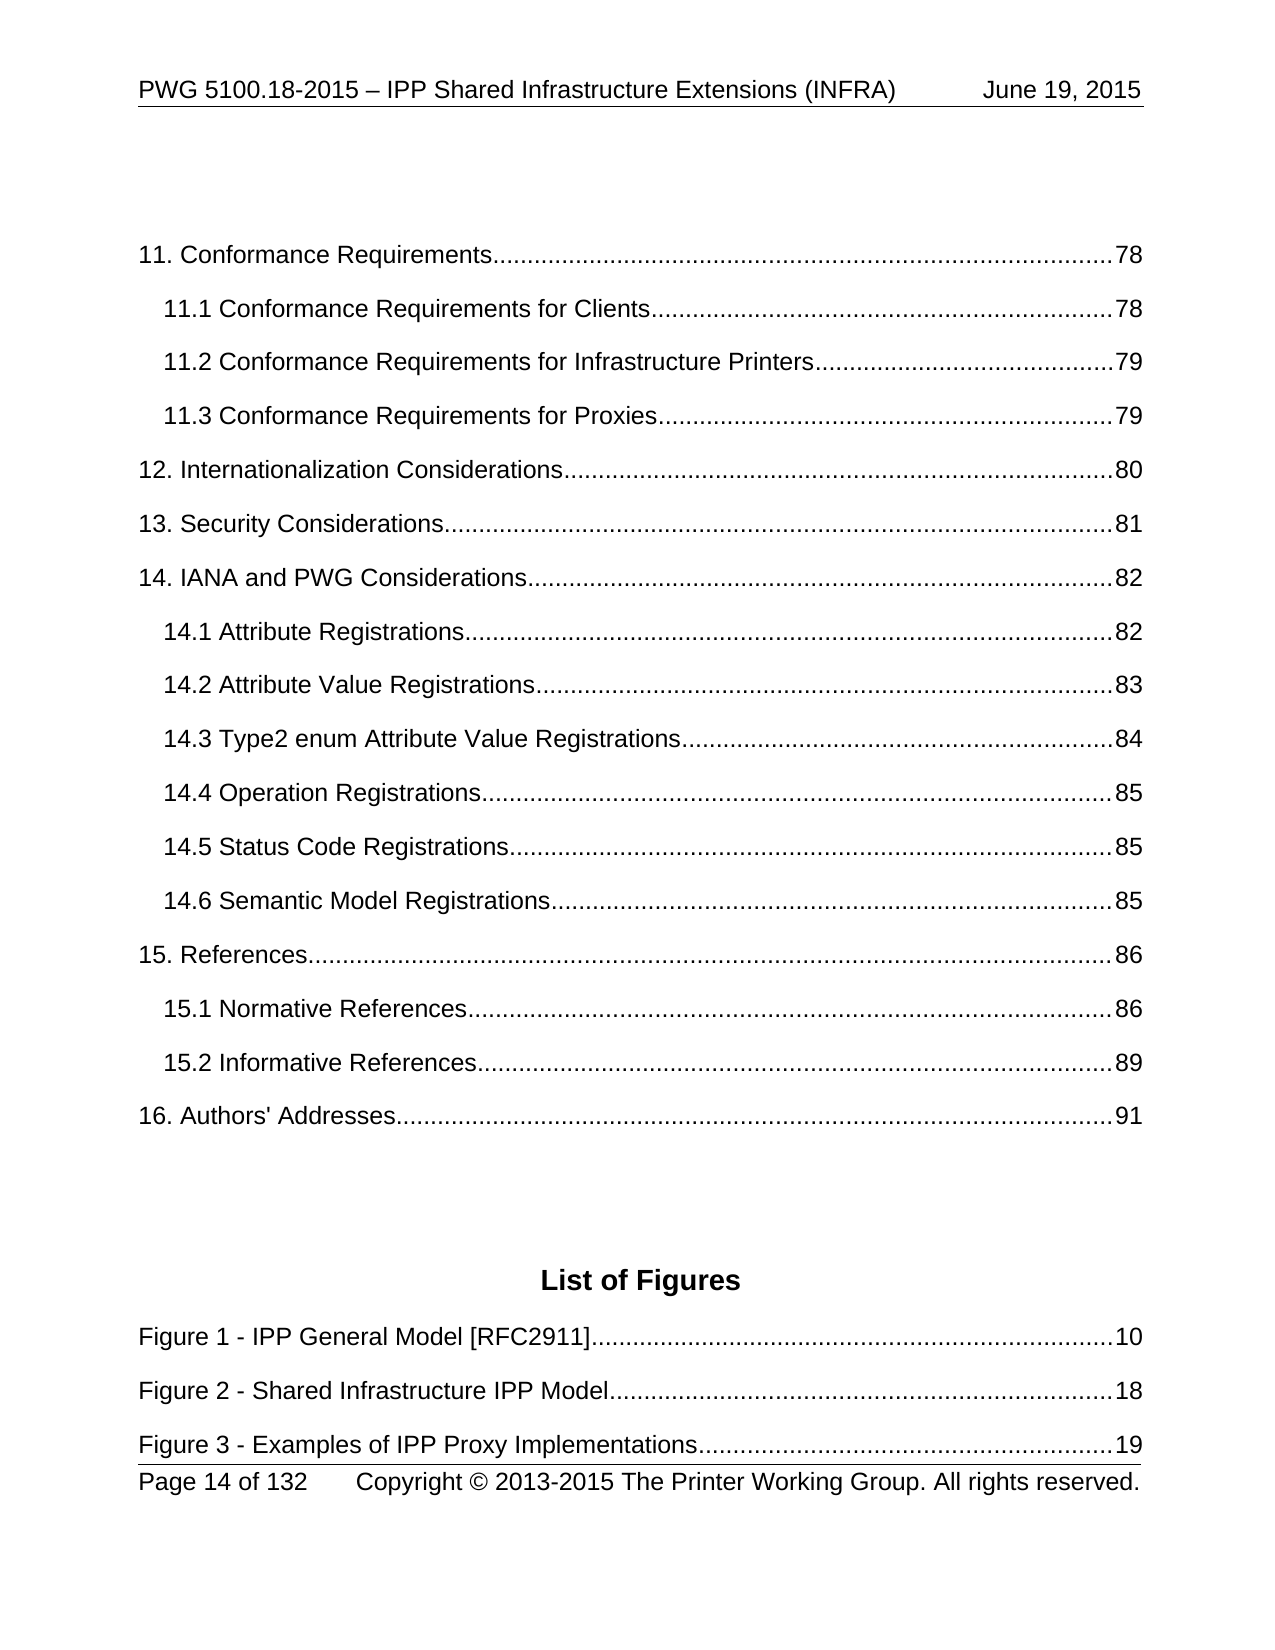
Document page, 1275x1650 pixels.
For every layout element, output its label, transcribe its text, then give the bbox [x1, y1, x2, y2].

text 14. IANA and PWG Considerations 82 [138, 563, 1144, 592]
text 11.2 Conformance Requirements for Infrastructure Printers 79 [163, 347, 1144, 376]
text 14.4 Operation Registrations 85 [163, 778, 1144, 807]
text 14.3 Type2 enum Attribute Value Registrations 84 [163, 724, 1144, 753]
text Figure 3 - Examples of IPP Proxy Implementations 19 [138, 1430, 1144, 1459]
text 15.1 Normative References 86 [163, 994, 1144, 1022]
text 15.2 Informative References 89 [163, 1047, 1144, 1076]
text 14.1 Attribute Registrations 82 [163, 617, 1144, 645]
text 11.1 Conformance Requirements for Clients 78 [163, 293, 1144, 322]
text 14.5 Status Code Registrations 85 [163, 832, 1144, 861]
text 11.3 Conformance Requirements for Proxies 79 [163, 401, 1144, 430]
text 15. References 86 [138, 940, 1144, 968]
text 14.2 Attribute Value Registrations 83 [163, 671, 1144, 699]
text 14.6 Semantic Model Registrations 85 [163, 886, 1144, 915]
text Figure 2 - Shared Infrastructure IPP Model 18 [138, 1376, 1144, 1405]
text 11. Conformance Requirements 78 [138, 240, 1144, 268]
text Figure 1 - IPP General Model [RFC2911] 10 [138, 1322, 1144, 1351]
text 16. Authors' Addresses 91 [138, 1101, 1144, 1130]
text 12. Internationalization Considerations 80 [138, 455, 1144, 484]
text 13. Security Considerations 81 [138, 509, 1144, 538]
title List of Figures [138, 1263, 1144, 1296]
